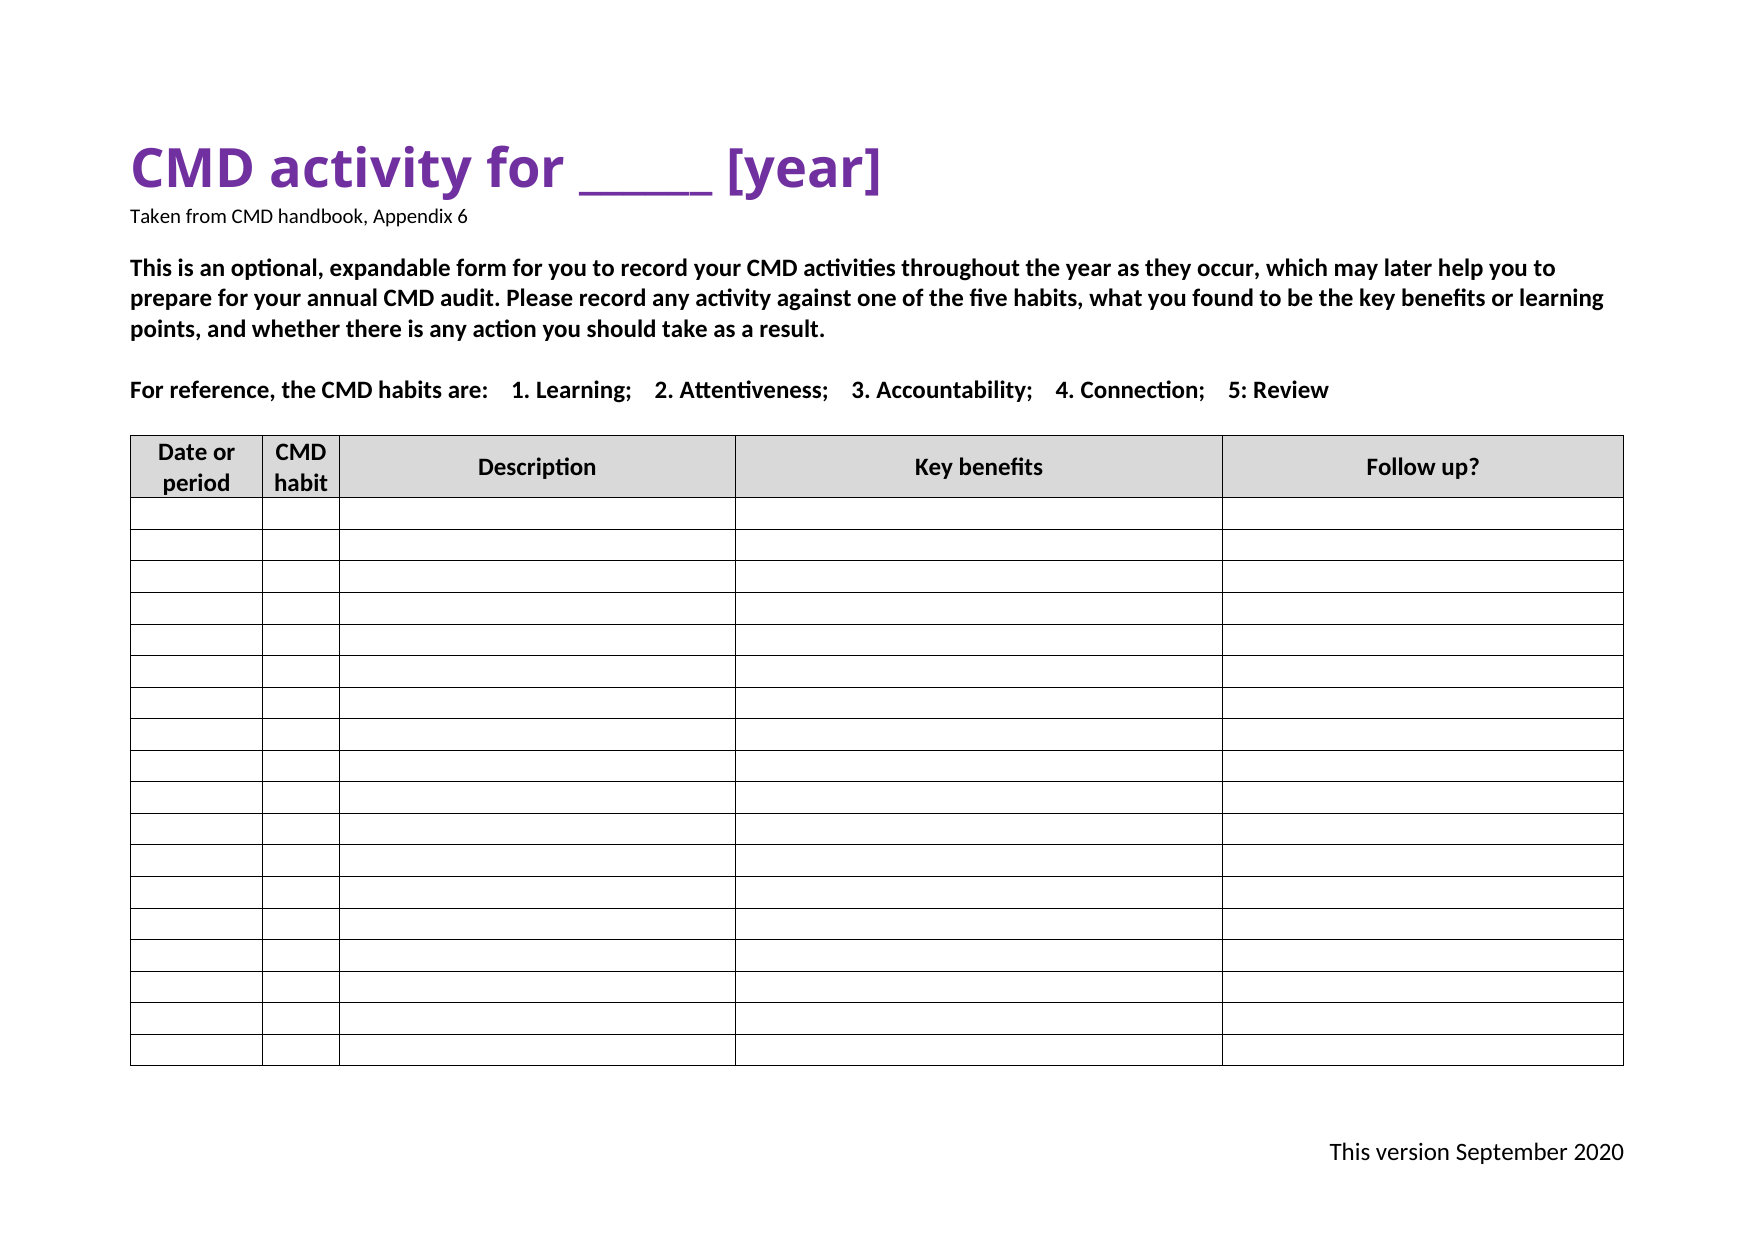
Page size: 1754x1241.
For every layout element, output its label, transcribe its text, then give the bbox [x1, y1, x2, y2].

table_cell [1223, 530, 1623, 560]
table_cell [736, 530, 1222, 560]
table_cell [263, 1035, 339, 1065]
table_cell [736, 656, 1222, 687]
table_cell [263, 751, 339, 781]
table_cell [1223, 845, 1623, 876]
table_cell [131, 498, 262, 529]
table_cell [1223, 1035, 1623, 1065]
table_cell [263, 498, 339, 529]
table_cell [263, 561, 339, 592]
table_header Key benefits [736, 436, 1222, 497]
table_header Date or period [131, 436, 262, 497]
table_cell [131, 909, 262, 939]
table_cell [263, 656, 339, 687]
table_cell [131, 530, 262, 560]
table_cell [340, 845, 735, 876]
table_header Description [340, 436, 735, 497]
table_cell [736, 1003, 1222, 1034]
table_cell [736, 593, 1222, 623]
table_cell [340, 530, 735, 560]
table_cell [736, 751, 1222, 781]
table_cell [736, 940, 1222, 971]
table_cell [131, 751, 262, 781]
table_cell [340, 656, 735, 687]
table_cell [263, 940, 339, 971]
table_cell [736, 561, 1222, 592]
table_cell [1223, 688, 1623, 718]
table_cell [340, 814, 735, 844]
table_cell [263, 972, 339, 1002]
table_cell [1223, 498, 1623, 529]
table_cell [1223, 1003, 1623, 1034]
table_cell [131, 625, 262, 655]
table_cell [736, 972, 1222, 1002]
table_cell [736, 877, 1222, 907]
table_cell [1223, 719, 1623, 750]
table_cell [131, 814, 262, 844]
table_cell [131, 688, 262, 718]
table_cell [340, 1035, 735, 1065]
table_cell [263, 688, 339, 718]
table_cell [340, 751, 735, 781]
table_cell [736, 782, 1222, 813]
table_cell [736, 814, 1222, 844]
table_cell [263, 909, 339, 939]
table_cell [131, 845, 262, 876]
table_cell [1223, 751, 1623, 781]
table_cell [736, 498, 1222, 529]
table_cell [263, 845, 339, 876]
table_cell [340, 782, 735, 813]
table_cell [1223, 625, 1623, 655]
table_cell [263, 593, 339, 623]
table_cell [263, 877, 339, 907]
table_cell [131, 782, 262, 813]
table_cell [131, 719, 262, 750]
text For reference, the CMD habits are: 1. Learning; 2. Attentiveness; 3. Accountability; 4. Connection; 5: Review [130, 374, 1624, 404]
table_cell [263, 782, 339, 813]
table_cell [1223, 782, 1623, 813]
table_cell [1223, 656, 1623, 687]
table_cell [263, 1003, 339, 1034]
table_cell [263, 625, 339, 655]
table_cell [131, 877, 262, 907]
table_cell [736, 625, 1222, 655]
table_cell [340, 877, 735, 907]
table_cell [1223, 972, 1623, 1002]
table_cell [340, 1003, 735, 1034]
text This is an optional, expandable form for you to record your CMD activities throughout the year as they occur, which may later help you to prepare for your annual CMD audit. Please record any activity against one of the five habits, what you found to be the key benefits or learning points, and whether there is any action you should take as a result. [130, 252, 1624, 343]
table_cell [131, 1035, 262, 1065]
table_cell [131, 593, 262, 623]
table_cell [131, 940, 262, 971]
table_cell [263, 530, 339, 560]
table_header Follow up? [1223, 436, 1623, 497]
table_cell [1223, 561, 1623, 592]
table_cell [340, 593, 735, 623]
table_cell [1223, 814, 1623, 844]
text Taken from CMD handbook, Appendix 6 [130, 204, 1624, 229]
table_cell [1223, 593, 1623, 623]
table_cell [1223, 909, 1623, 939]
table_cell [340, 688, 735, 718]
table_cell [340, 940, 735, 971]
table_header CMD habit [263, 436, 339, 497]
table_cell [1223, 940, 1623, 971]
table_cell [340, 719, 735, 750]
table_cell [736, 909, 1222, 939]
table_cell [263, 814, 339, 844]
table_cell [736, 688, 1222, 718]
table_cell [131, 656, 262, 687]
table_cell [736, 719, 1222, 750]
table_cell [340, 498, 735, 529]
table_cell [736, 1035, 1222, 1065]
table_cell [131, 972, 262, 1002]
table_cell [1223, 877, 1623, 907]
table_cell [736, 845, 1222, 876]
text CMD activity for ______ [year] [130, 130, 1624, 204]
table_cell [340, 909, 735, 939]
table_cell [131, 561, 262, 592]
table_cell [340, 561, 735, 592]
table_cell [340, 972, 735, 1002]
table_cell [340, 625, 735, 655]
table_cell [263, 719, 339, 750]
table_cell [131, 1003, 262, 1034]
